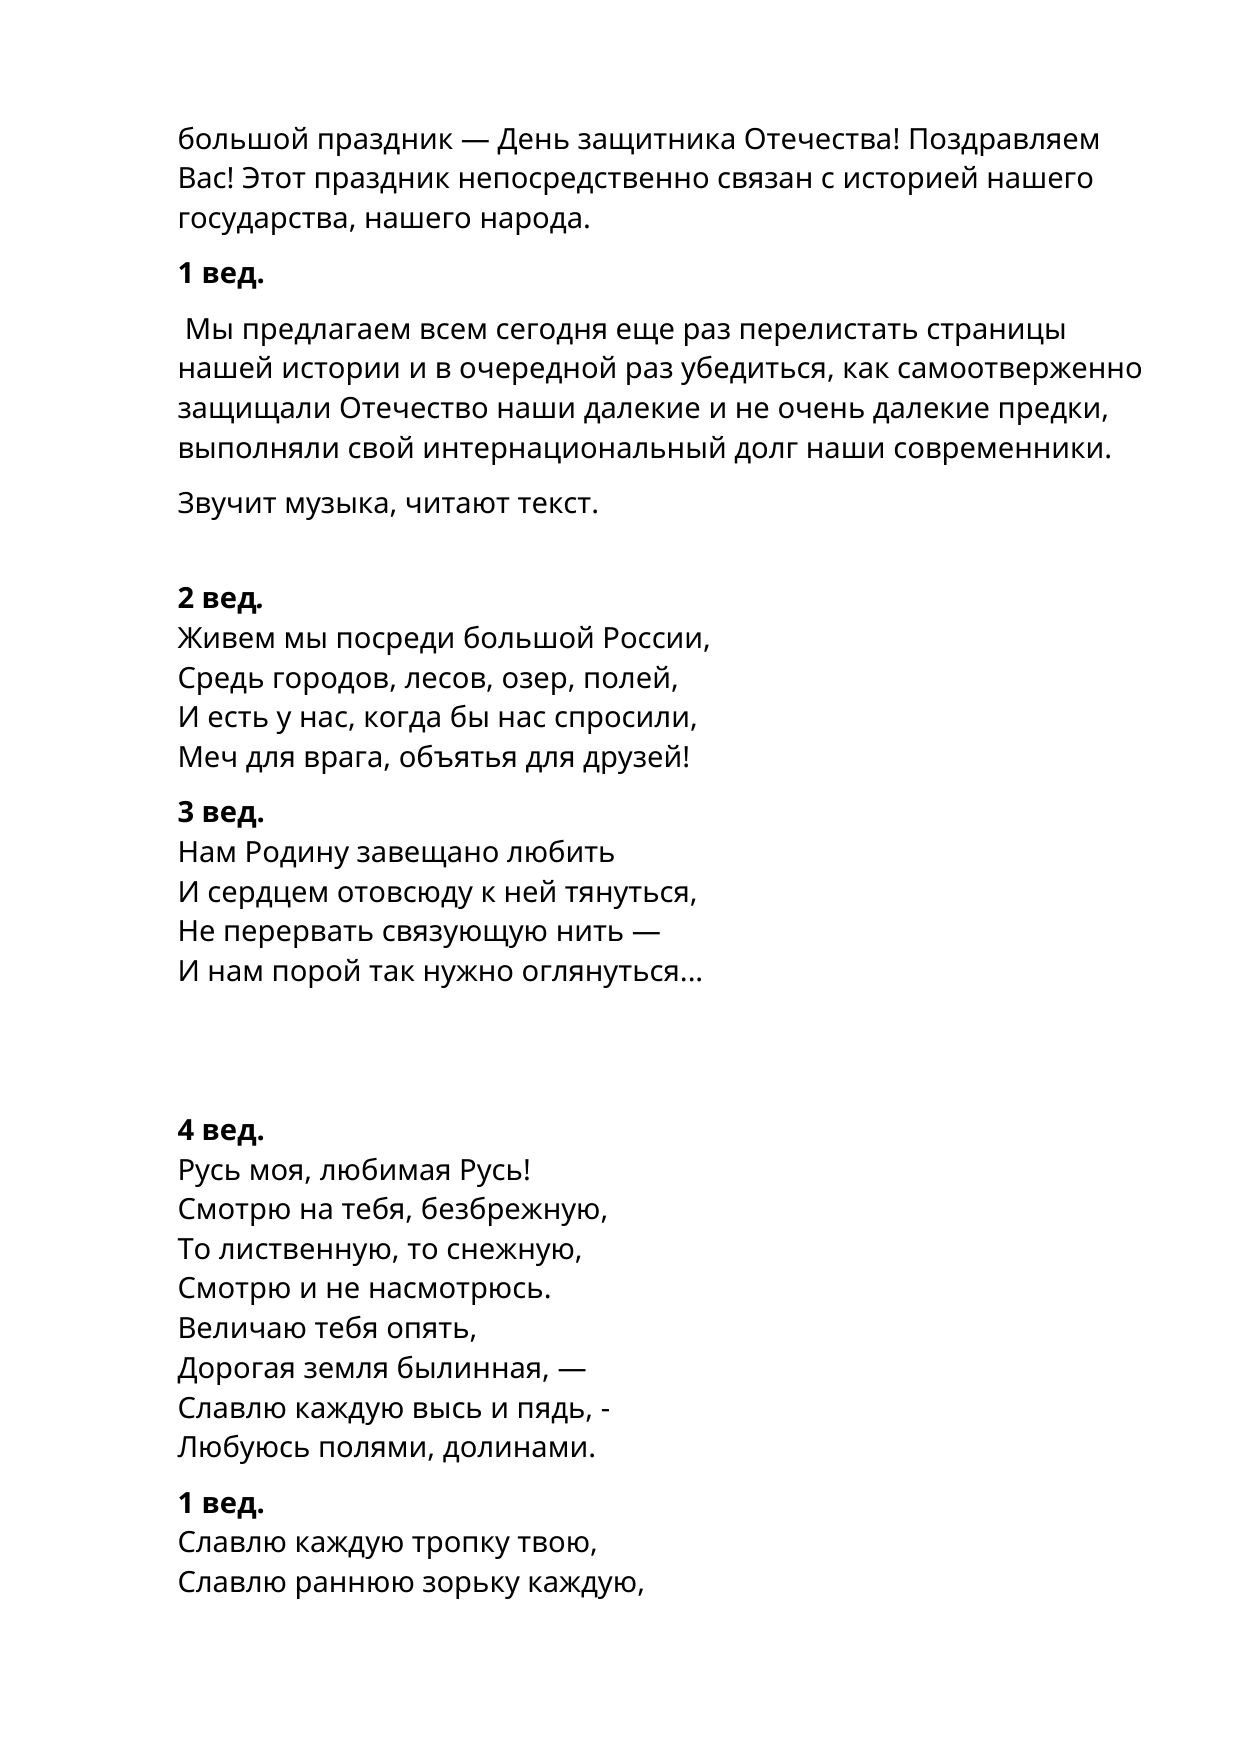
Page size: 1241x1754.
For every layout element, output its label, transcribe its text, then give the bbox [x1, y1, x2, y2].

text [177, 118, 1152, 237]
text 2 вед. Живем мы посреди большой России, Средь городов, лесов, озер, полей, И есть у нас, когда бы нас спросили, Меч для врага, объятья для друзей! [177, 538, 1152, 776]
text Мы предлагаем всем сегодня еще раз перелистать страницы нашей истории и в очередной раз убедиться, как самоотверженно защищали Отечество наши далекие и не очень далекие предки, выполняли свой интернациональный долг наши современники. [177, 308, 1152, 467]
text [177, 1482, 1152, 1601]
text 3 вед. Нам Родину завещано любить И сердцем отовсюду к ней тянуться, Не перервать связующую нить — И нам порой так нужно оглянуться... 4 вед. Русь моя, любимая Русь! Смотрю на тебя, безбрежную, То лиственную, то снежную, Смотрю и не насмотрюсь. Величаю тебя опять, Дорогая земля былинная, — Славлю каждую высь и пядь, - Любуюсь полями, долинами. [177, 792, 1152, 1466]
text Звучит музыка, читают текст. [177, 482, 1152, 522]
text 1 вед. [177, 253, 1152, 292]
